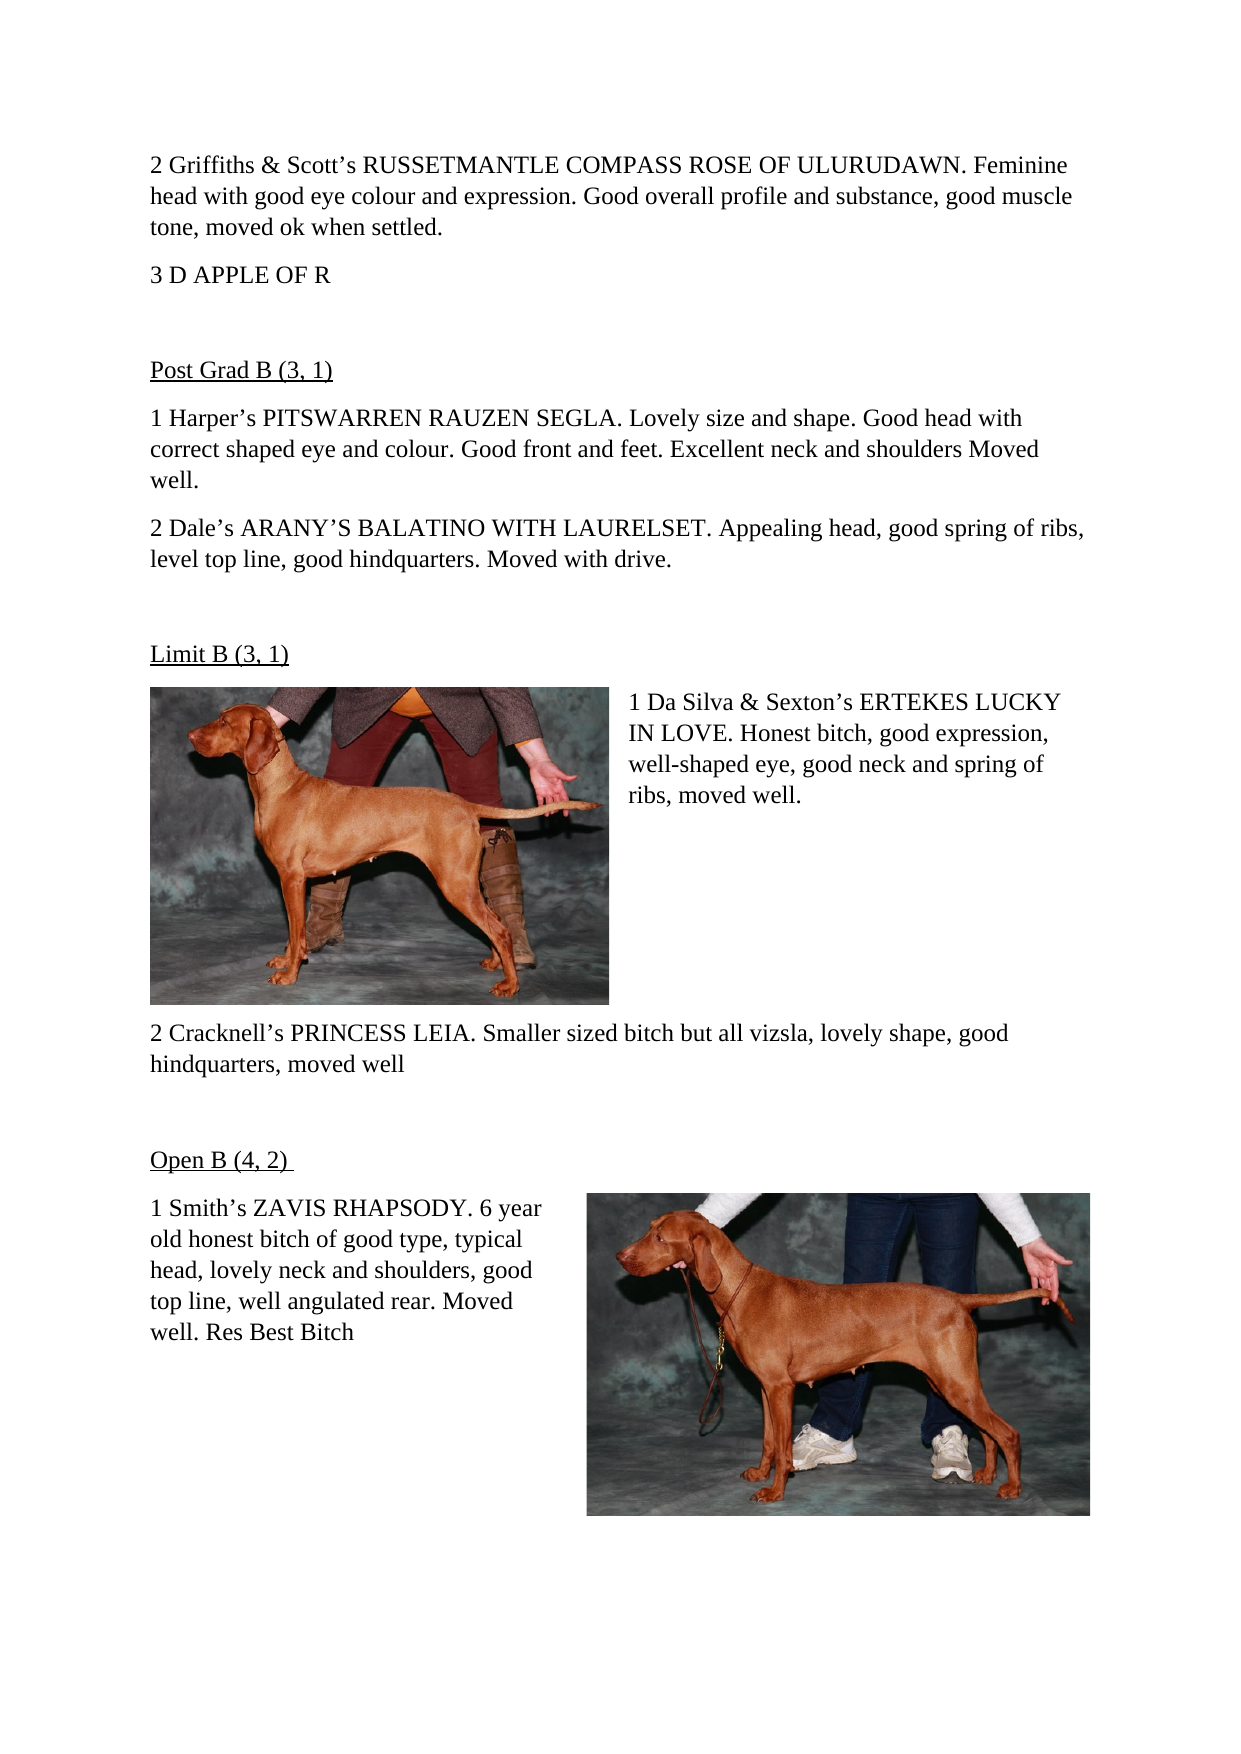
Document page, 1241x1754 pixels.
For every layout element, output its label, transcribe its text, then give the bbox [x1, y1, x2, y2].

text 2 Cracknell’s PRINCESS LEIA. Smaller sized bitch but all vizsla, lovely shape, good hindquarters, moved well [150, 1018, 1090, 1078]
picture [586, 1193, 1091, 1516]
text 1 Da Silva & Sexton’s ERTEKES LUCKY IN LOVE. Honest bitch, good expression, well-shaped eye, good neck and spring of ribs, moved well. [610, 687, 1090, 809]
text Open B (4, 2) [150, 1145, 1090, 1174]
text 2 Griffiths & Scott’s RUSSETMANTLE COMPASS ROSE OF ULURUDAWN. Feminine head with good eye colour and expression. Good overall profile and substance, good muscle tone, moved ok when settled. [150, 150, 1090, 241]
text Post Grad B (3, 1) [150, 355, 1090, 384]
picture [150, 687, 610, 1005]
text 1 Harper’s PITSWARREN RAUZEN SEGLA. Lovely size and shape. Good head with correct shaped eye and colour. Good front and feet. Excellent neck and shoulders Moved well. [150, 403, 1090, 494]
text 1 Smith’s ZAVIS RHAPSODY. 6 year old honest bitch of good type, typical head, lovely neck and shoulders, good top line, well angulated rear. Moved well. Res Best Bitch [150, 1193, 586, 1346]
text Limit B (3, 1) [150, 639, 1090, 668]
text 2 Dale’s ARANY’S BALATINO WITH LAURELSET. Appealing head, good spring of ribs, level top line, good hindquarters. Moved with drive. [150, 513, 1090, 572]
text 3 D APPLE OF R [150, 260, 1090, 288]
